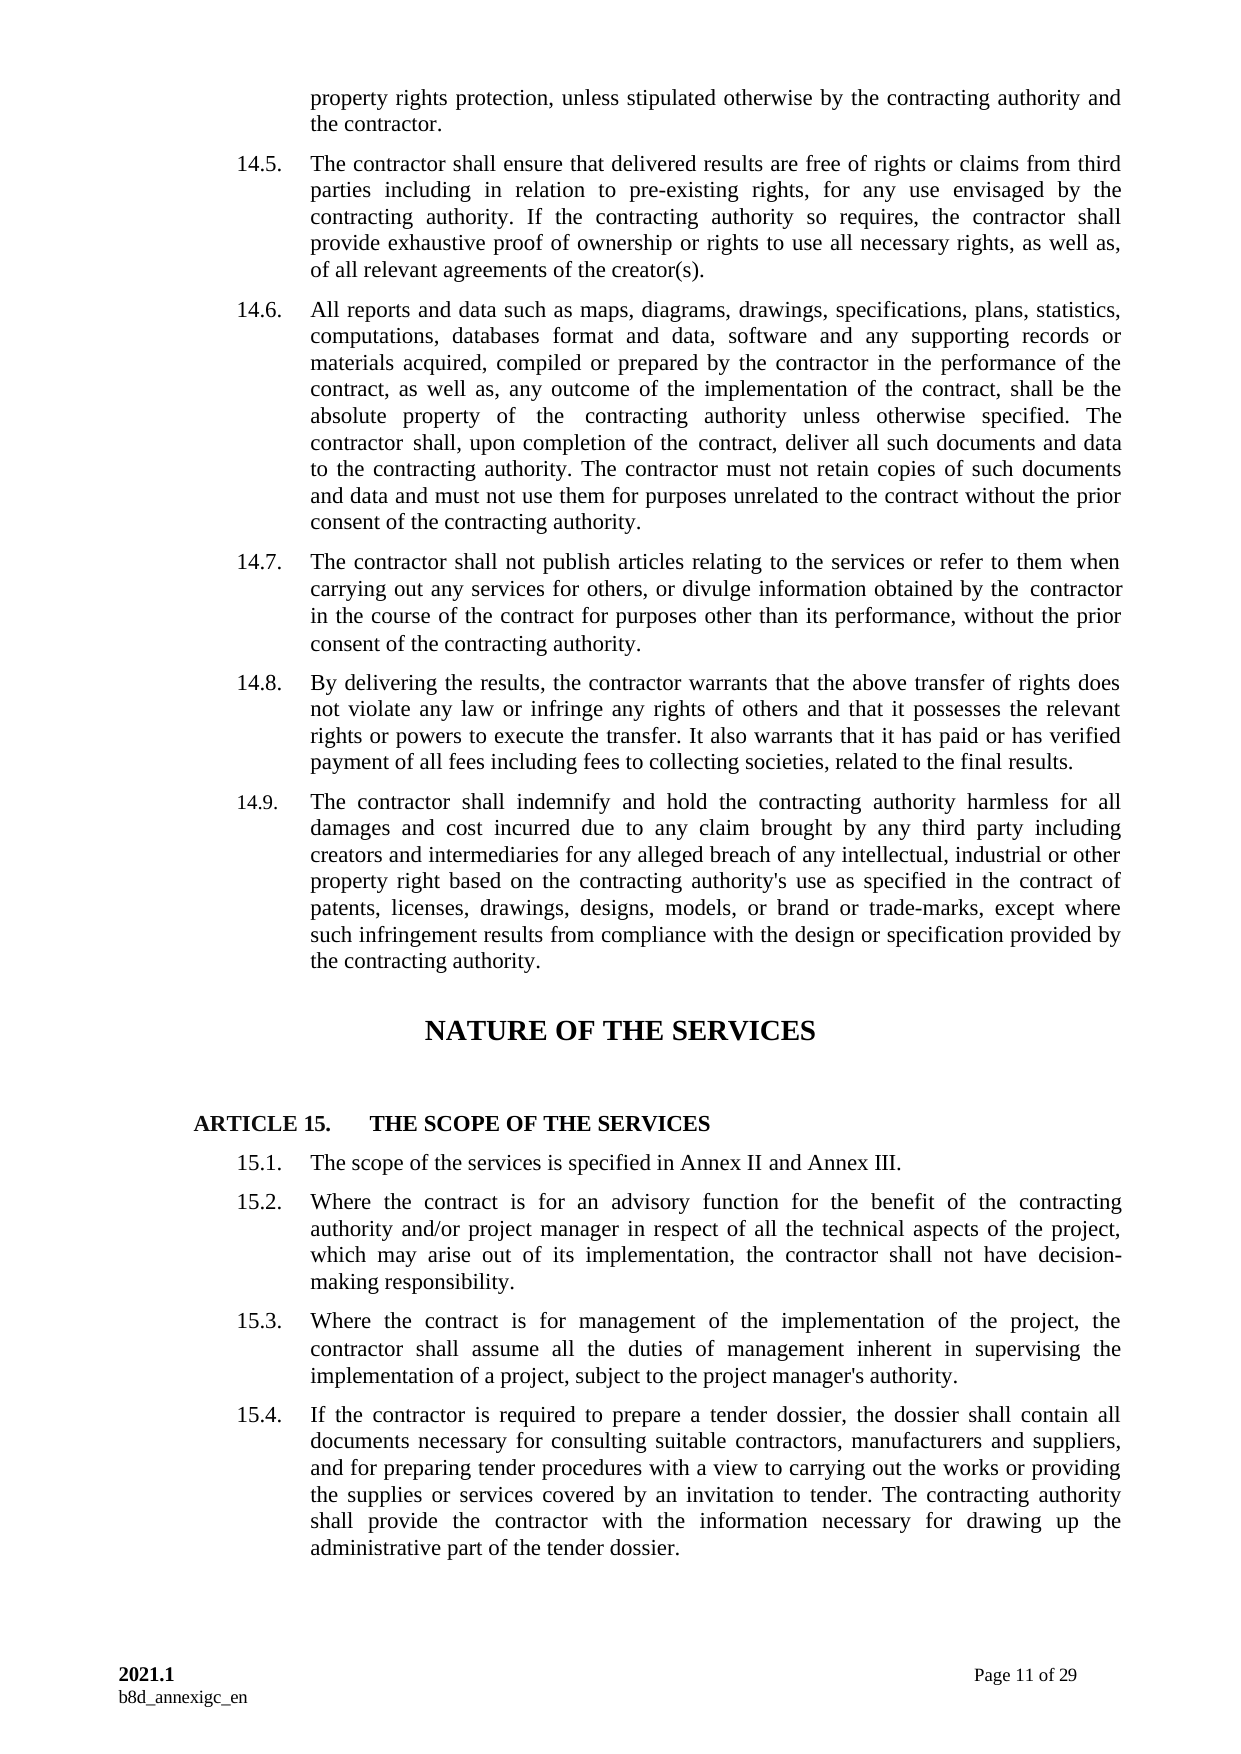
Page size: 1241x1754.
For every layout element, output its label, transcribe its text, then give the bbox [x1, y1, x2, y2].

list If the contractor is required to prepare a tender dossier, the dossier shall contain all documents necessary for consulting suitable contractors, manufacturers and suppliers, and for preparing tender procedures with a view to carrying out the works or providing the supplies or services covered by an invitation to tender. The contracting authority shall provide the contractor with the information necessary for drawing up the administrative part of the tender dossier. [236, 1401, 1123, 1560]
subtitle NATURE OF THE SERVICES [118, 1013, 1123, 1046]
list By delivering the results, the contractor warrants that the above transfer of rights does not violate any law or infringe any rights of others and that it possesses the relevant rights or powers to execute the transfer. It also warrants that it has paid or has verified payment of all fees including fees to collecting societies, related to the final results. [236, 669, 1122, 775]
list Where the contract is for management of the implementation of the project, the contractor shall assume all the duties of management inherent in supervising the implementation of a project, subject to the project manager's authority. [236, 1307, 1122, 1388]
list The contractor shall indemnify and hold the contracting authority harmless for all damages and cost incurred due to any claim brought by any third party including creators and intermediaries for any alleged breach of any intellectual, industrial or other property right based on the contracting authority's use as specified in the contract of patents, licenses, drawings, designs, models, or brand or trade-marks, except where such infringement results from compliance with the design or specification provided by the contracting authority. [236, 788, 1123, 974]
subtitle ARTICLE 15. THE SCOPE OF THE SERVICES [193, 1110, 1137, 1136]
list The contractor shall not publish articles relating to the services or refer to them when carrying out any services for others, or divulge information obtained by the contractor in the course of the contract for purposes other than its performance, without the prior consent of the contracting authority. [236, 548, 1122, 656]
list Where the contract is for an advisory function for the benefit of the contracting authority and/or project manager in respect of all the technical aspects of the project, which may arise out of its implementation, the contractor shall not have decision- making responsibility. [236, 1188, 1123, 1294]
list The contractor shall ensure that delivered results are free of rights or claims from third parties including in relation to pre-existing rights, for any use envisaged by the contracting authority. If the contracting authority so requires, the contractor shall provide exhaustive proof of ownership or rights to use all necessary rights, as well as, of all relevant agreements of the creator(s). [236, 150, 1123, 282]
list The scope of the services is specified in Annex II and Annex III. [236, 1149, 1137, 1175]
text property rights protection, unless stipulated otherwise by the contracting authority and the contractor. [310, 84, 1123, 137]
list All reports and data such as maps, diagrams, drawings, specifications, plans, statistics, computations, databases format and data, software and any supporting records or materials acquired, compiled or prepared by the contractor in the performance of the contract, as well as, any outcome of the implementation of the contract, shall be the absolute property of the contracting authority unless otherwise specified. The contractor shall, upon completion of the contract, deliver all such documents and data to the contracting authority. The contractor must not retain copies of such documents and data and must not use them for purposes unrelated to the contract without the prior consent of the contracting authority. [236, 296, 1122, 534]
